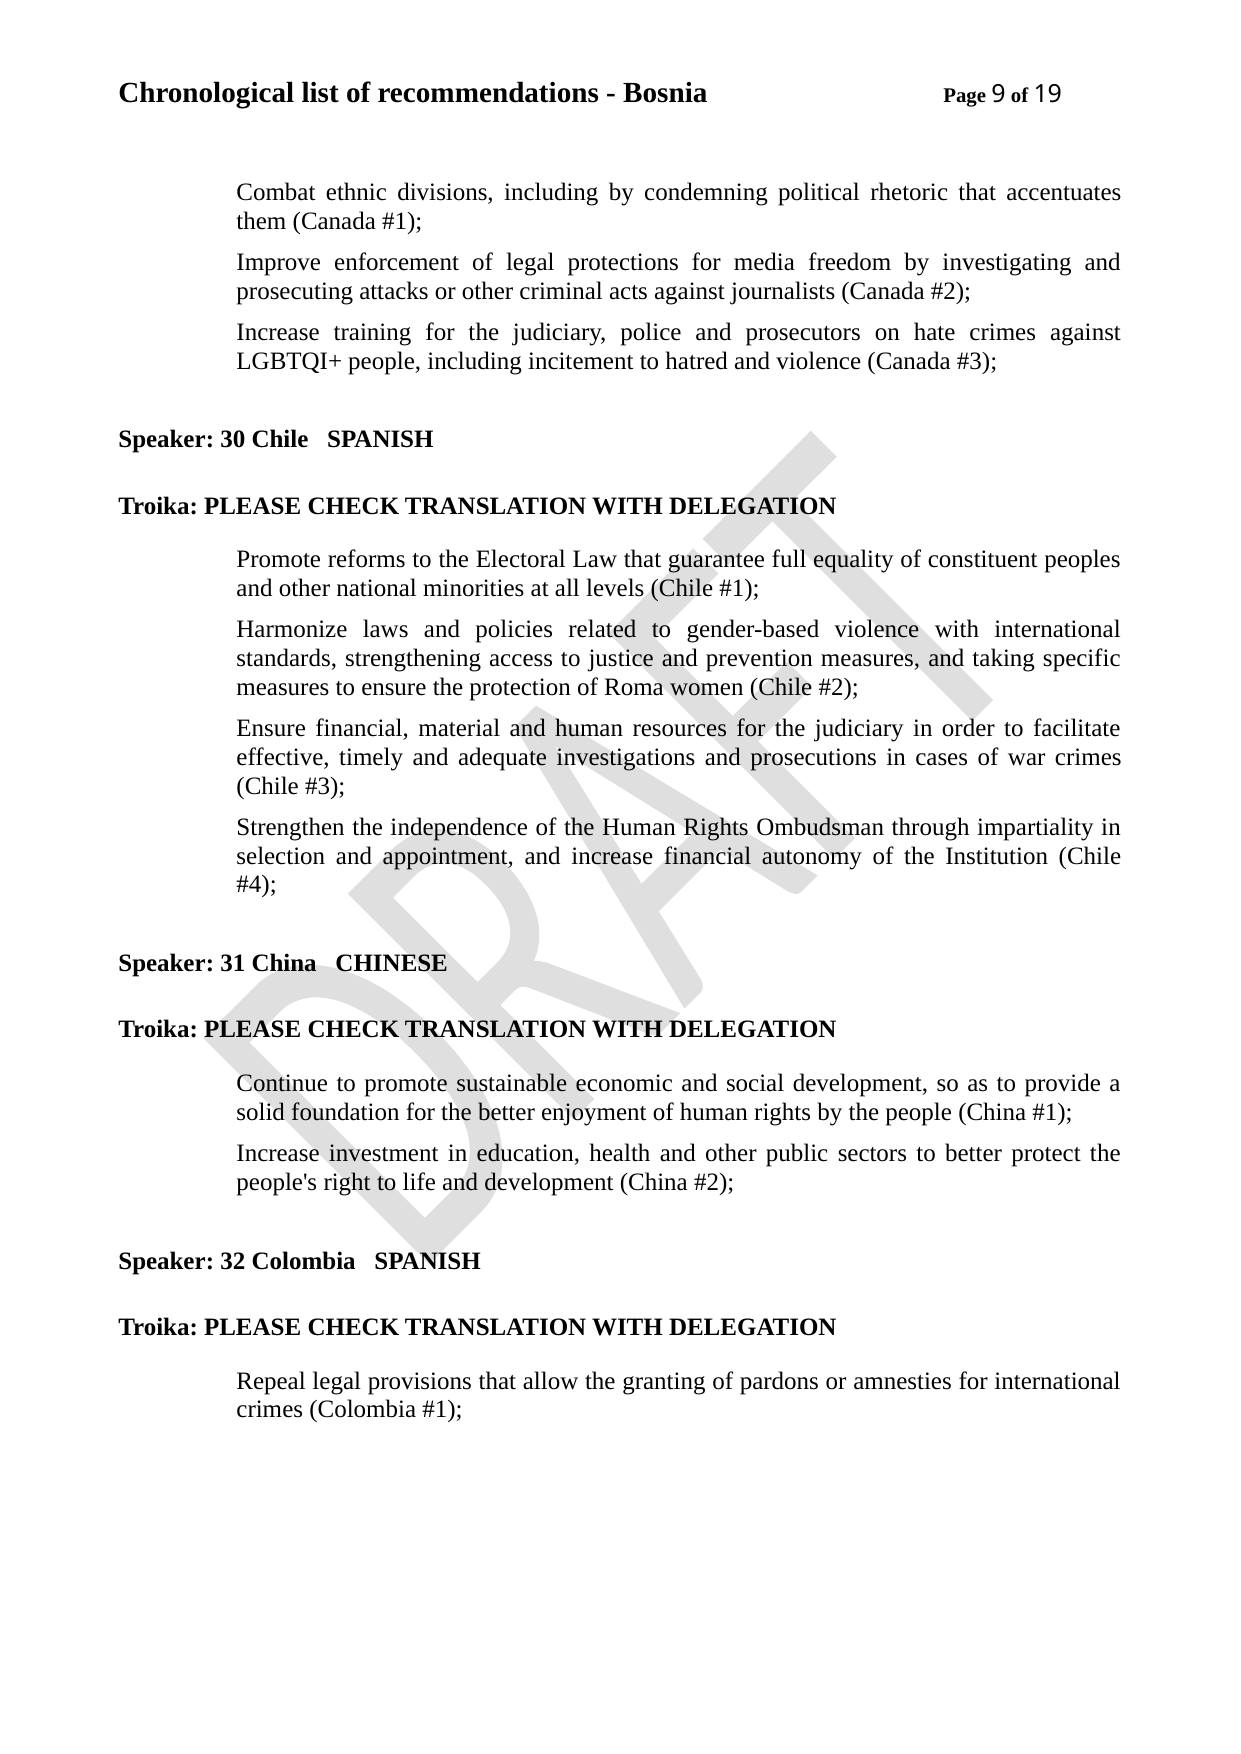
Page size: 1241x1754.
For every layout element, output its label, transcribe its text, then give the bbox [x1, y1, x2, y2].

text Troika: PLEASE CHECK TRANSLATION WITH DELEGATION [118, 491, 1122, 519]
text Combat ethnic divisions, including by condemning political rhetoric that accentuates them (Canada #1); [236, 177, 1122, 234]
text Continue to promote sustainable economic and social development, so as to provide a solid foundation for the better enjoyment of human rights by the people (China #1); [236, 1068, 1122, 1126]
text Strengthen the independence of the Human Rights Ombudsman through impartiality in selection and appointment, and increase financial autonomy of the Institution (Chile #4); [236, 812, 1122, 898]
text Speaker: 30 Chile SPANISH [118, 424, 1122, 453]
text Ensure financial, material and human resources for the judiciary in order to facilitate effective, timely and adequate investigations and prosecutions in cases of war crimes (Chile #3); [236, 713, 1122, 799]
text Harmonize laws and policies related to gender-based violence with international standards, strengthening access to justice and prevention measures, and taking specific measures to ensure the protection of Roma women (Chile #2); [236, 614, 1122, 701]
text Increase training for the judiciary, police and prosecutors on hate crimes against LGBTQI+ people, including incitement to hatred and violence (Canada #3); [236, 317, 1122, 374]
text Improve enforcement of legal protections for media freedom by investigating and prosecuting attacks or other criminal acts against journalists (Canada #2); [236, 247, 1122, 304]
text Promote reforms to the Electoral Law that guarantee full equality of constituent peoples and other national minorities at all levels (Chile #1); [236, 544, 1122, 602]
text Increase investment in education, health and other public sectors to better protect the people's right to life and development (China #2); [236, 1138, 1122, 1196]
text Troika: PLEASE CHECK TRANSLATION WITH DELEGATION [118, 1014, 1122, 1043]
text Troika: PLEASE CHECK TRANSLATION WITH DELEGATION [118, 1312, 1122, 1341]
text Speaker: 31 China CHINESE [118, 948, 1122, 977]
text Repeal legal provisions that allow the granting of pardons or amnesties for international crimes (Colombia #1); [236, 1366, 1122, 1423]
text Speaker: 32 Colombia SPANISH [118, 1246, 1122, 1274]
